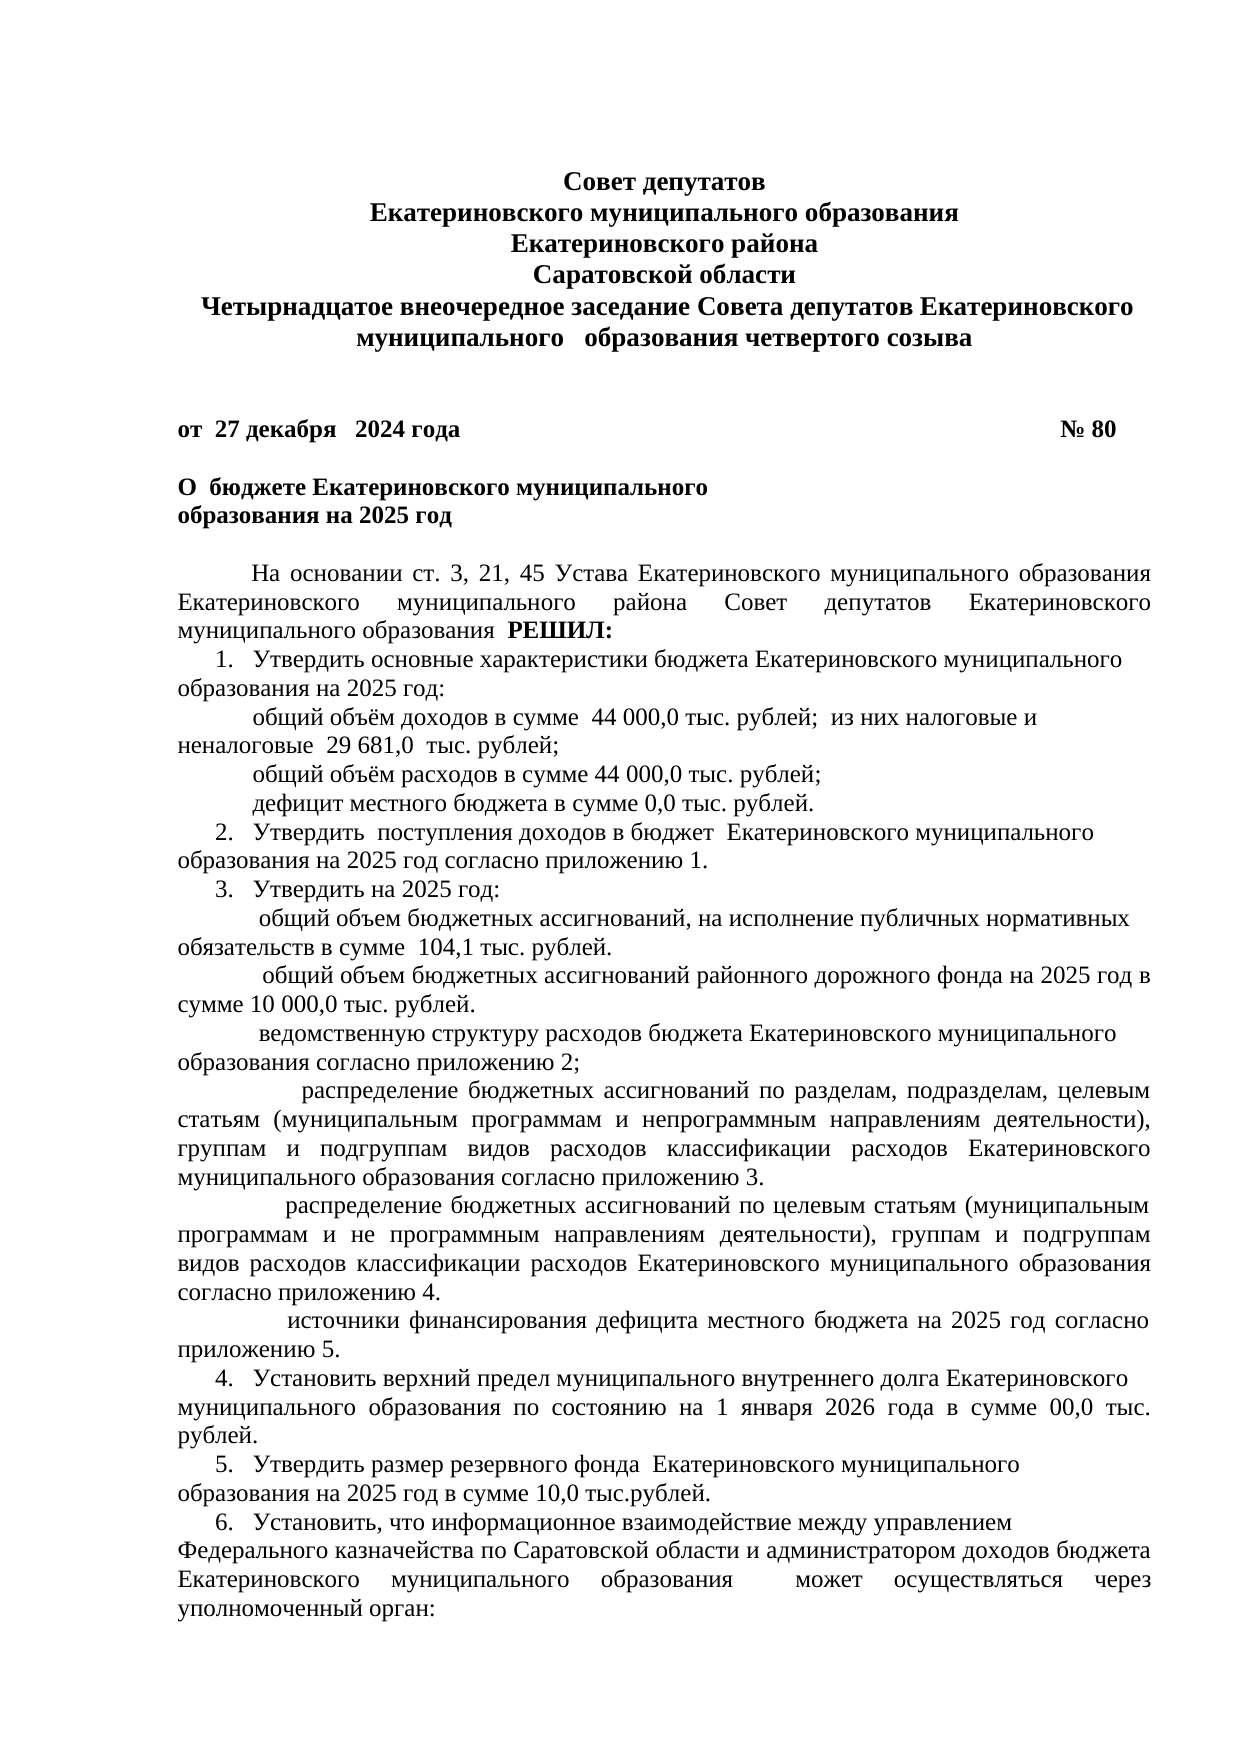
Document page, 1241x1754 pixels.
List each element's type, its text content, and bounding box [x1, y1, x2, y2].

list Утвердить размер резервного фонда Екатериновского муниципального [215, 1449, 1152, 1478]
text Четырнадцатое внеочередное заседание Совета депутатов Екатериновского муниципального образования четвертого созыва [177, 289, 1152, 352]
list Утвердить на 2025 год: [215, 874, 1152, 903]
text источники финансирования дефицита местного бюджета на 2025 год согласно приложению 5. [177, 1305, 1152, 1363]
text На основании ст. 3, 21, 45 Устава Екатериновского муниципального образования Екатериновского муниципального района Совет депутатов Екатериновского муниципального образования РЕШИЛ: [177, 558, 1152, 644]
text образования на 2025 год [177, 500, 1152, 529]
text общий объём доходов в сумме 44 000,0 тыс. рублей; из них налоговые и [252, 702, 1152, 730]
text образования на 2025 год согласно приложению 1. [177, 845, 1152, 874]
text обязательств в сумме 104,1 тыс. рублей. [177, 932, 1152, 960]
text распределение бюджетных ассигнований по целевым статьям (муниципальным программам и не программным направлениям деятельности), группам и подгруппам видов расходов классификации расходов Екатериновского муниципального образования согласно приложению 4. [177, 1190, 1152, 1305]
text общий объем бюджетных ассигнований районного дорожного фонда на 2025 год в сумме 10 000,0 тыс. рублей. [177, 960, 1152, 1018]
text от 27 декабря 2024 года № 80 [177, 414, 1152, 443]
text общий объём расходов в сумме 44 000,0 тыс. рублей; [177, 759, 1152, 788]
text общий объем бюджетных ассигнований, на исполнение публичных нормативных [252, 903, 1152, 932]
text Федерального казначейства по Саратовской области и администратором доходов бюджета Екатериновского муниципального образования может осуществляться через уполномоченный орган: [177, 1535, 1152, 1622]
text распределение бюджетных ассигнований по разделам, подразделам, целевым статьям (муниципальным программам и непрограммным направлениям деятельности), группам и подгруппам видов расходов классификации расходов Екатериновского муниципального образования согласно приложению 3. [177, 1075, 1152, 1190]
text Саратовской области [177, 258, 1152, 289]
text дефицит местного бюджета в сумме 0,0 тыс. рублей. [177, 788, 1152, 817]
text образования на 2025 год в сумме 10,0 тыс.рублей. [177, 1478, 1152, 1507]
text муниципального образования по состоянию на 1 января 2026 года в сумме 00,0 тыс. рублей. [177, 1392, 1152, 1449]
text Екатериновского района [177, 227, 1152, 258]
list Утвердить поступления доходов в бюджет Екатериновского муниципального [215, 817, 1152, 845]
list Установить верхний предел муниципального внутреннего долга Екатериновского [215, 1363, 1152, 1392]
text ведомственную структуру расходов бюджета Екатериновского муниципального [177, 1018, 1152, 1047]
text неналоговые 29 681,0 тыс. рублей; [177, 730, 1152, 759]
text Совет депутатов [177, 165, 1152, 196]
list Установить, что информационное взаимодействие между управлением [215, 1507, 1152, 1535]
text образования на 2025 год: [177, 673, 1152, 702]
text образования согласно приложению 2; [177, 1047, 1152, 1075]
list Утвердить основные характеристики бюджета Екатериновского муниципального [215, 644, 1152, 673]
text Екатериновского муниципального образования [177, 196, 1152, 227]
text О бюджете Екатериновского муниципального [177, 472, 1152, 500]
